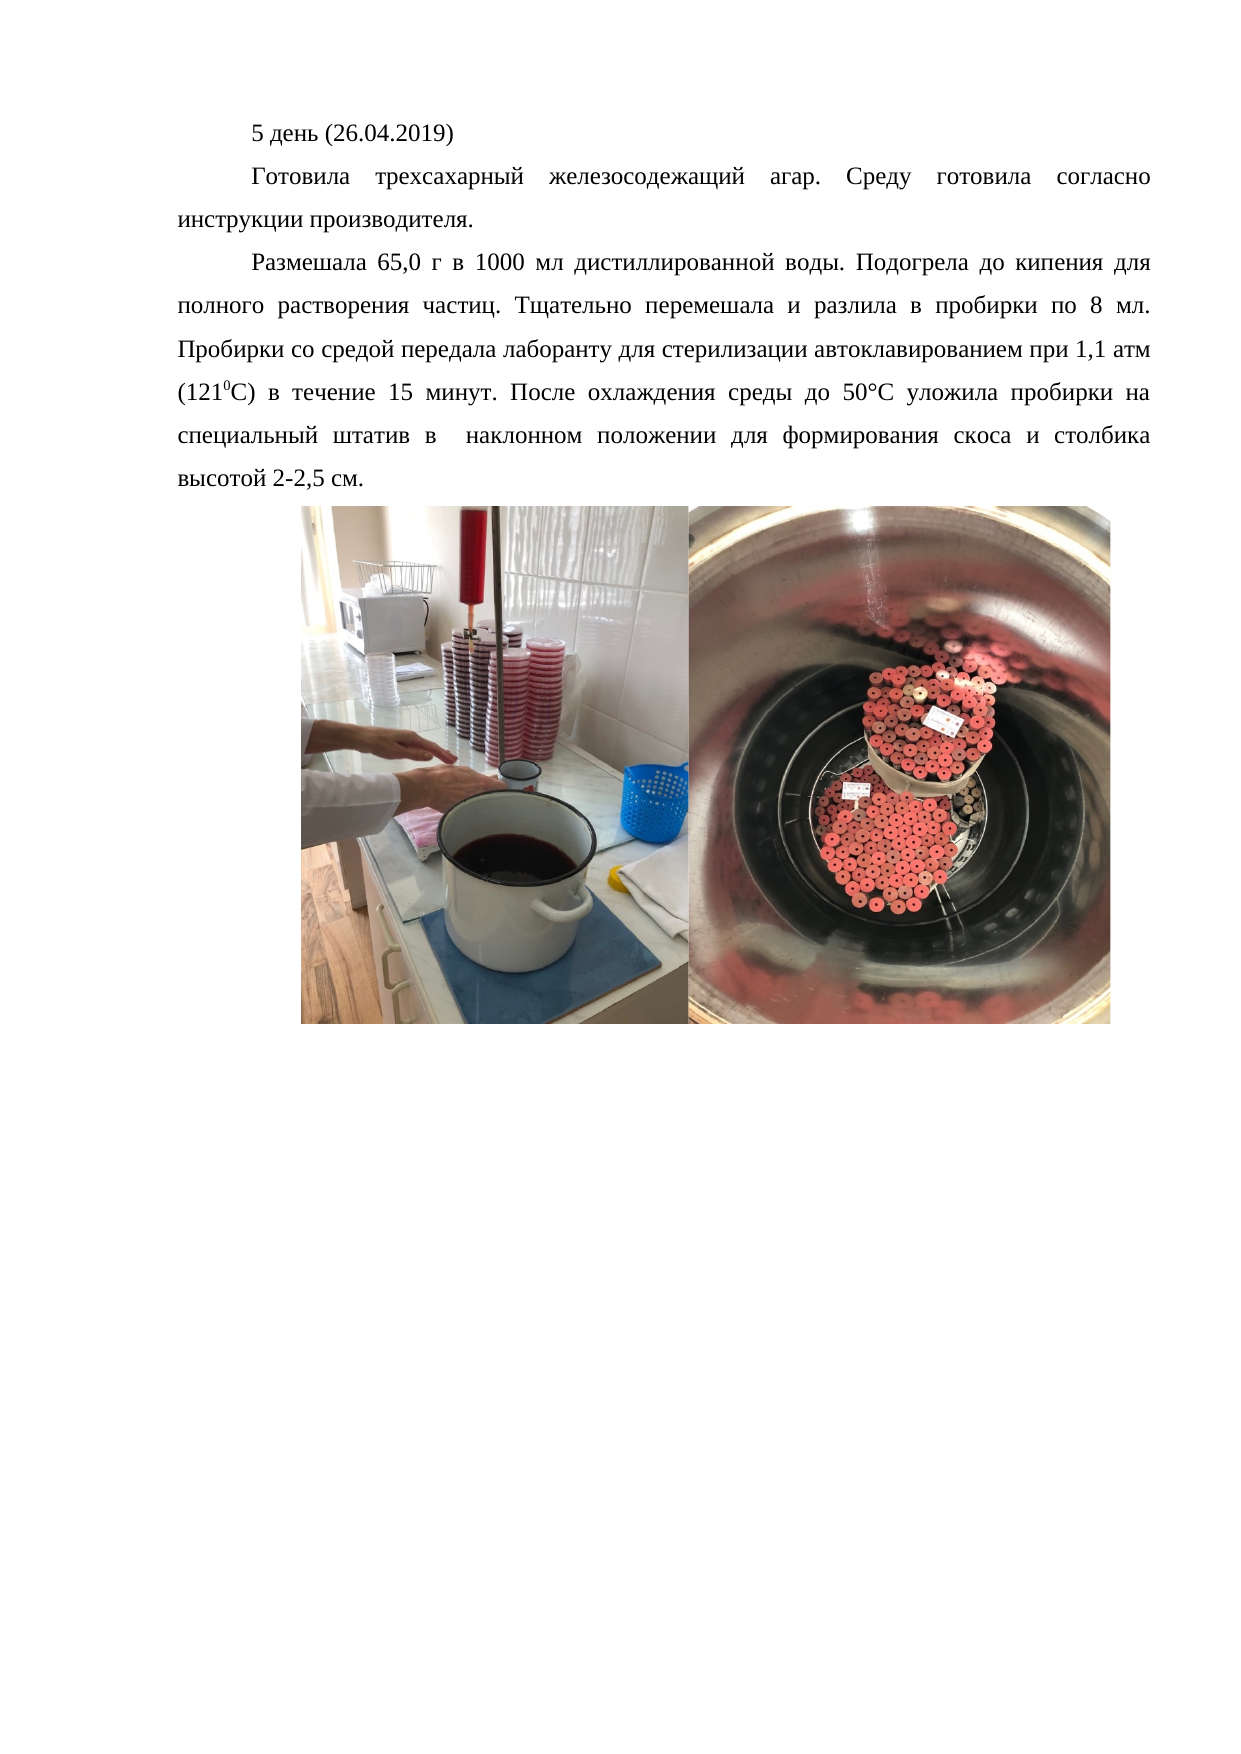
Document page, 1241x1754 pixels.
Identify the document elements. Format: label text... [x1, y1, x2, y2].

picture [301, 506, 1111, 1024]
text 5 день (26.04.2019) [177, 118, 1152, 147]
text Готовила трехсахарный железосодежащий агар. Среду готовила согласно инструкции производителя. [177, 161, 1152, 233]
text Размешала 65,0 г в 1000 мл дистиллированной воды. Подогрела до кипения для полного растворения частиц. Тщательно перемешала и разлила в пробирки по 8 мл. Пробирки со средой передала лаборанту для стерилизации автоклавированием при 1,1 атм (1210С) в течение 15 минут. После охлаждения среды до 50°С уложила пробирки на специальный штатив в наклонном положении для формирования скоса и столбика высотой 2-2,5 см. [177, 247, 1152, 492]
